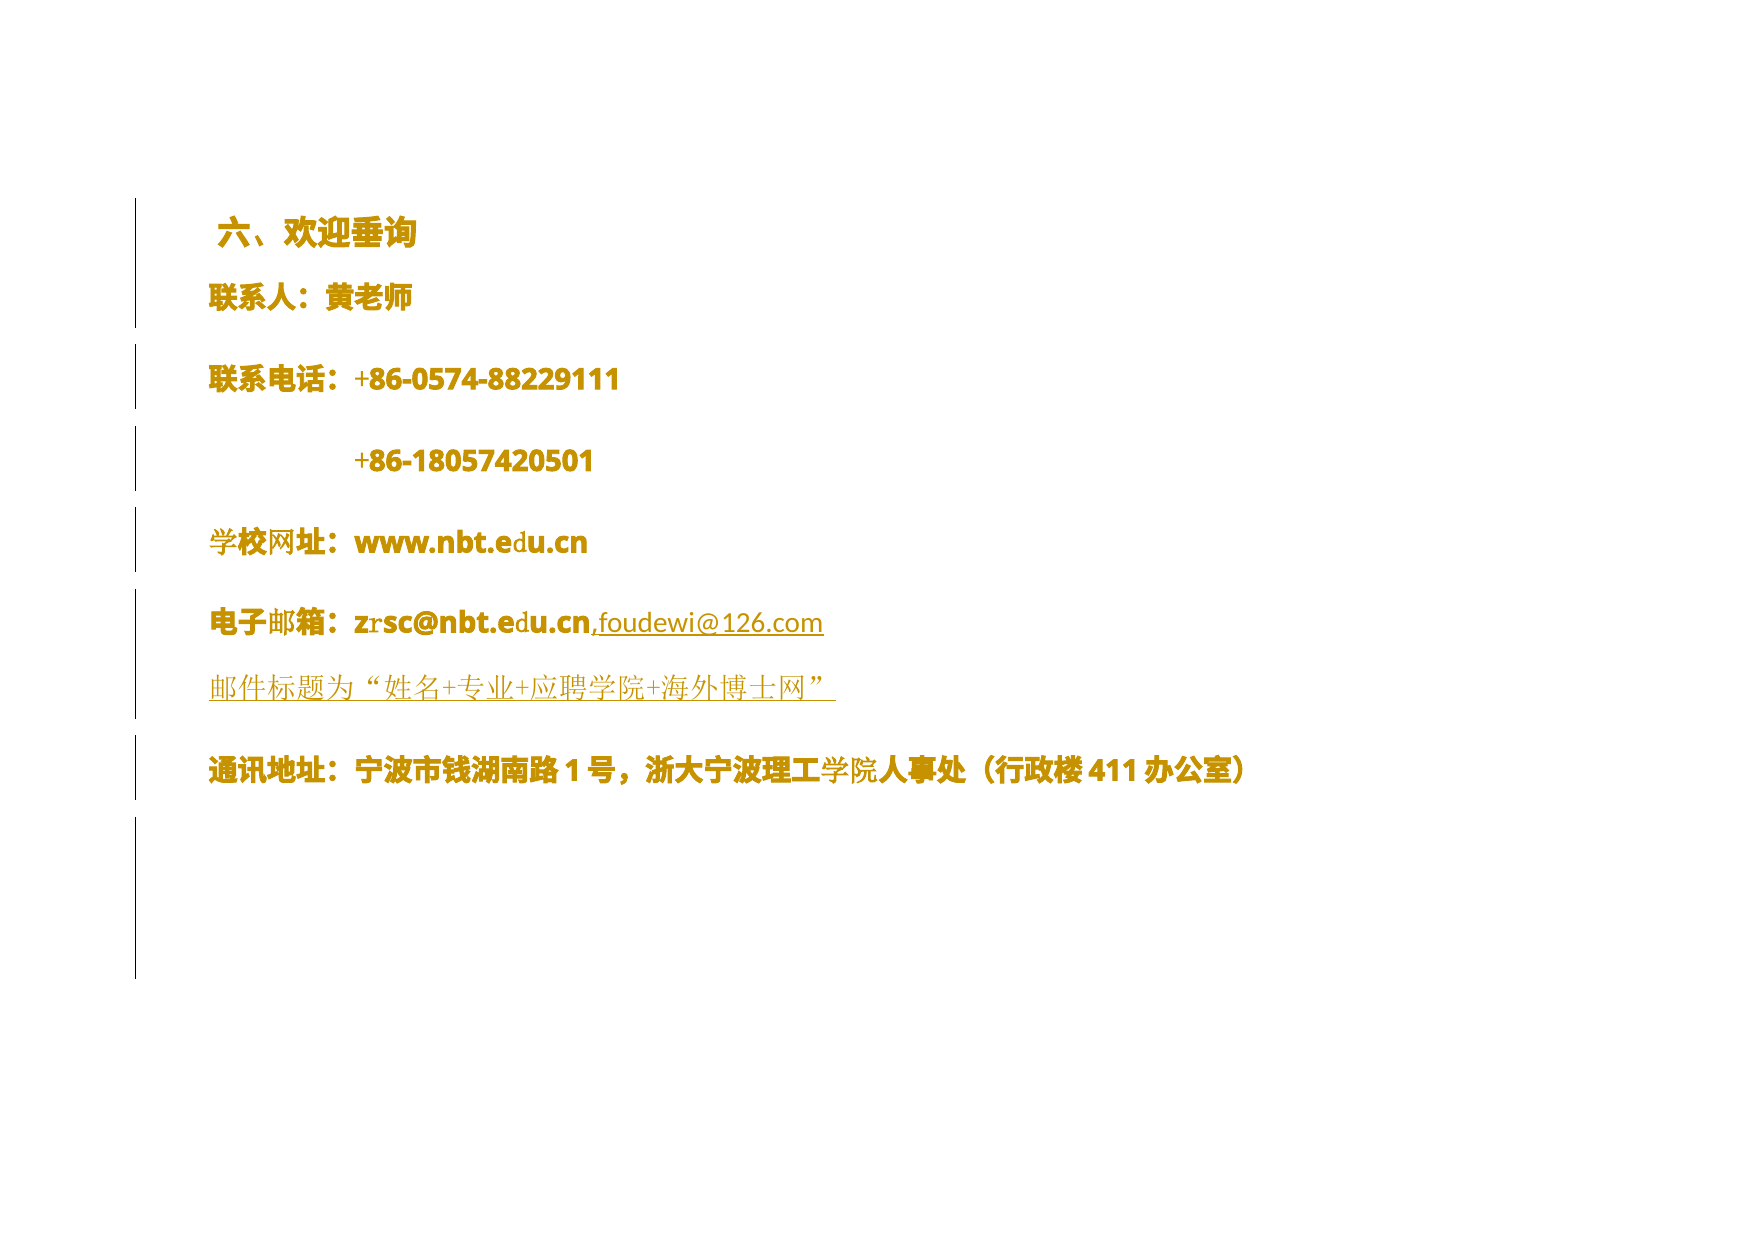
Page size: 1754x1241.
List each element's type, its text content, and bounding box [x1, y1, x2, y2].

list 联系电话：+86-0574-88229111 [150, 344, 1604, 409]
list 通讯地址：宁波市钱湖南路1号，浙大宁波理工学院人事处（行政楼411办公室） [150, 735, 1604, 800]
list 联系人：黄老师 [150, 263, 1604, 328]
list +86-18057420501 [150, 426, 1604, 491]
list 六、欢迎垂询 [150, 198, 1604, 263]
list 电子邮箱：zrsc@nbt.edu.cn [150, 589, 1604, 654]
list 学校网址：www.nbt.edu.cn [150, 507, 1604, 572]
